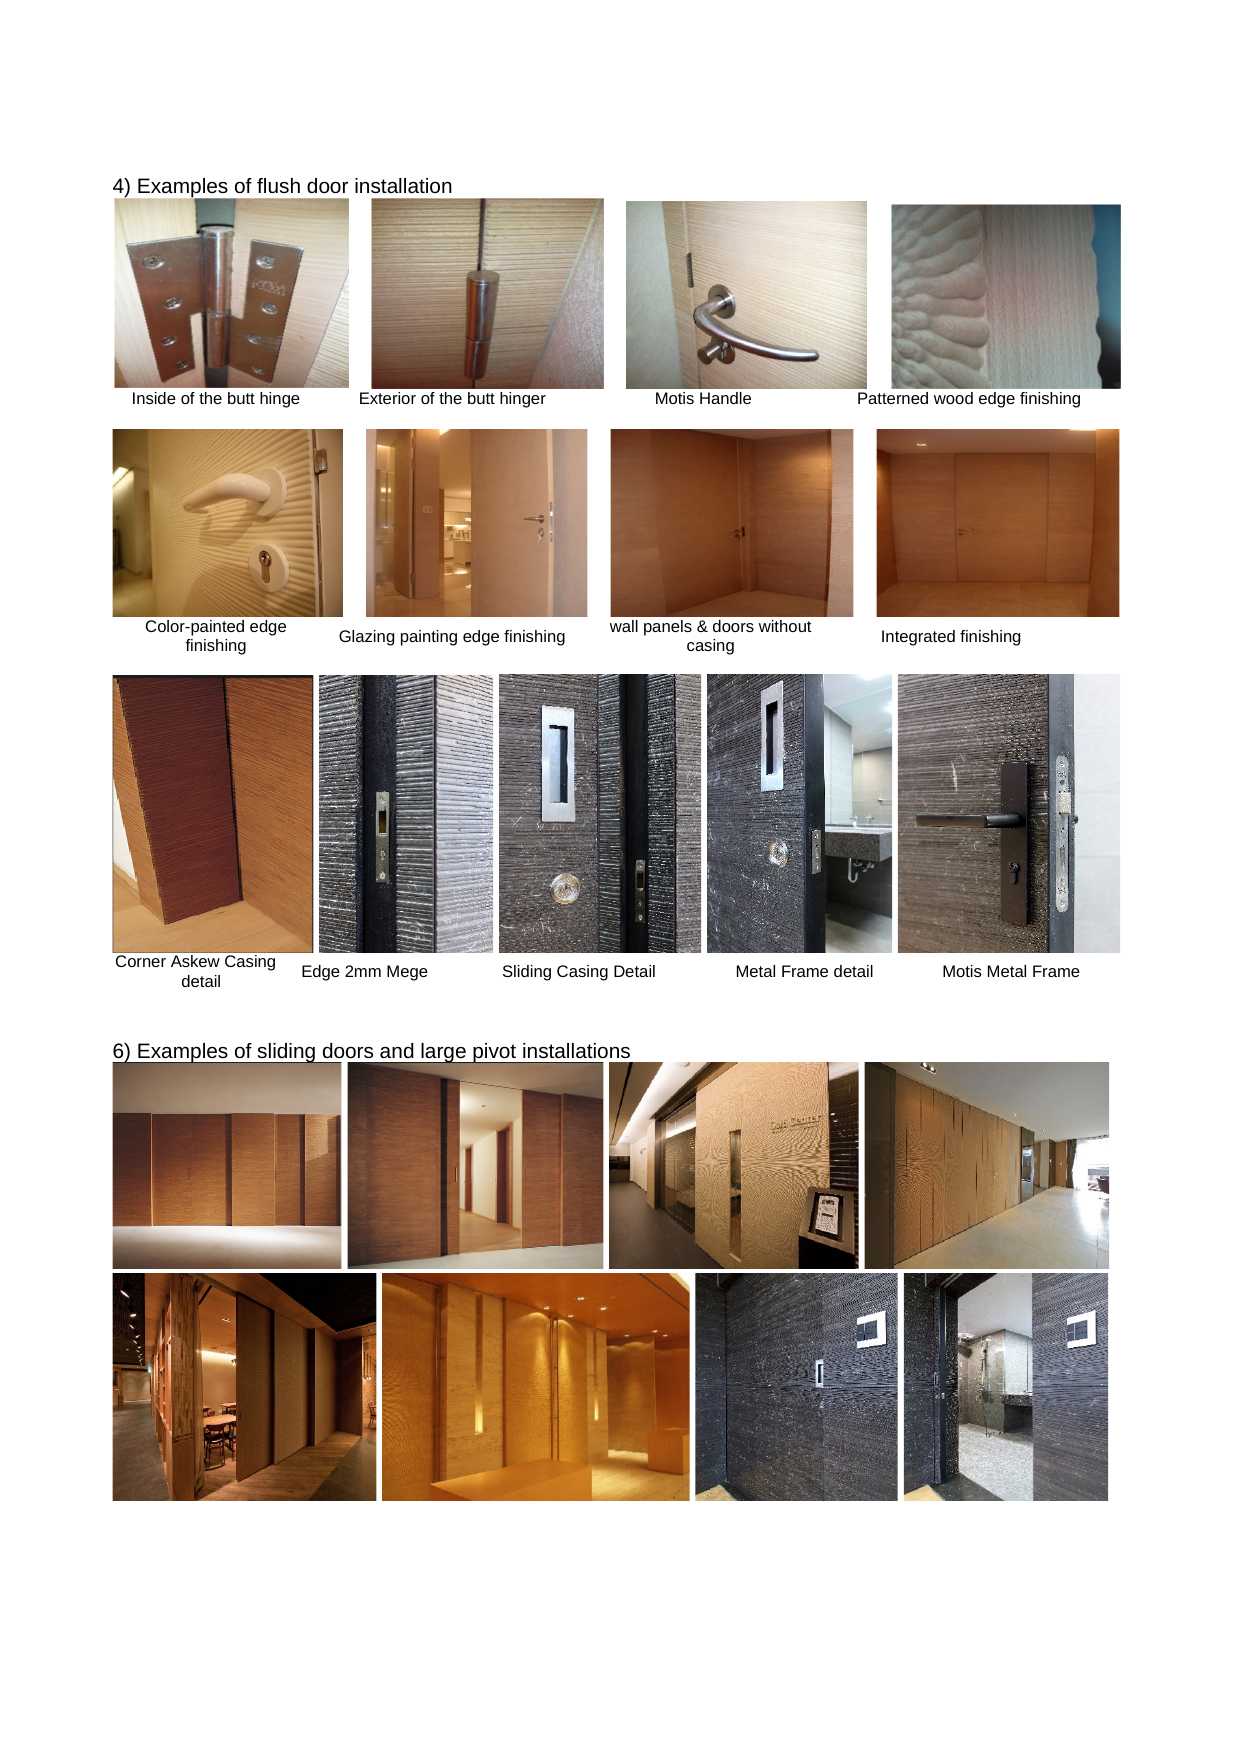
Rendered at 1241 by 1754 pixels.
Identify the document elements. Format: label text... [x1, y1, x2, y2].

picture [112, 429, 343, 617]
table_header Metal Frame detail [703, 952, 906, 991]
table_header Patterned wood edge finishing [821, 389, 1117, 408]
table_header Edge 2mm Mege Sliding Casing Detail [290, 952, 703, 991]
table_header Motis Handle [585, 389, 821, 408]
table_header wall panels & doors without casing [585, 617, 836, 655]
table_header Exterior of the butt hinger [319, 389, 585, 408]
table_header Motis Metal Frame [906, 953, 1117, 991]
picture [112, 1062, 342, 1269]
picture [707, 674, 893, 953]
picture [876, 429, 1120, 617]
table_header Integrated finishing [836, 617, 1066, 655]
picture [609, 1062, 859, 1269]
picture [695, 1273, 898, 1501]
picture [347, 1062, 604, 1269]
table_header Glazing painting edge finishing [319, 617, 585, 655]
picture [382, 1273, 690, 1501]
picture [610, 429, 854, 617]
picture [372, 199, 603, 389]
picture [319, 675, 494, 953]
picture [115, 199, 349, 387]
picture [903, 1273, 1109, 1501]
table_header Corner Askew Casing detail [113, 953, 290, 991]
text 4) Examples of flush door installation [112, 174, 1128, 198]
table_header Color-painted edge finishing [113, 617, 319, 655]
text 6) Examples of sliding doors and large pivot installations [112, 1038, 1128, 1062]
picture [864, 1062, 1110, 1269]
picture [112, 675, 314, 953]
picture [366, 429, 588, 617]
picture [897, 674, 1121, 953]
picture [626, 201, 867, 389]
table_header Inside of the butt hinge [113, 389, 319, 408]
picture [892, 205, 1120, 388]
picture [112, 1273, 377, 1501]
picture [499, 674, 702, 953]
